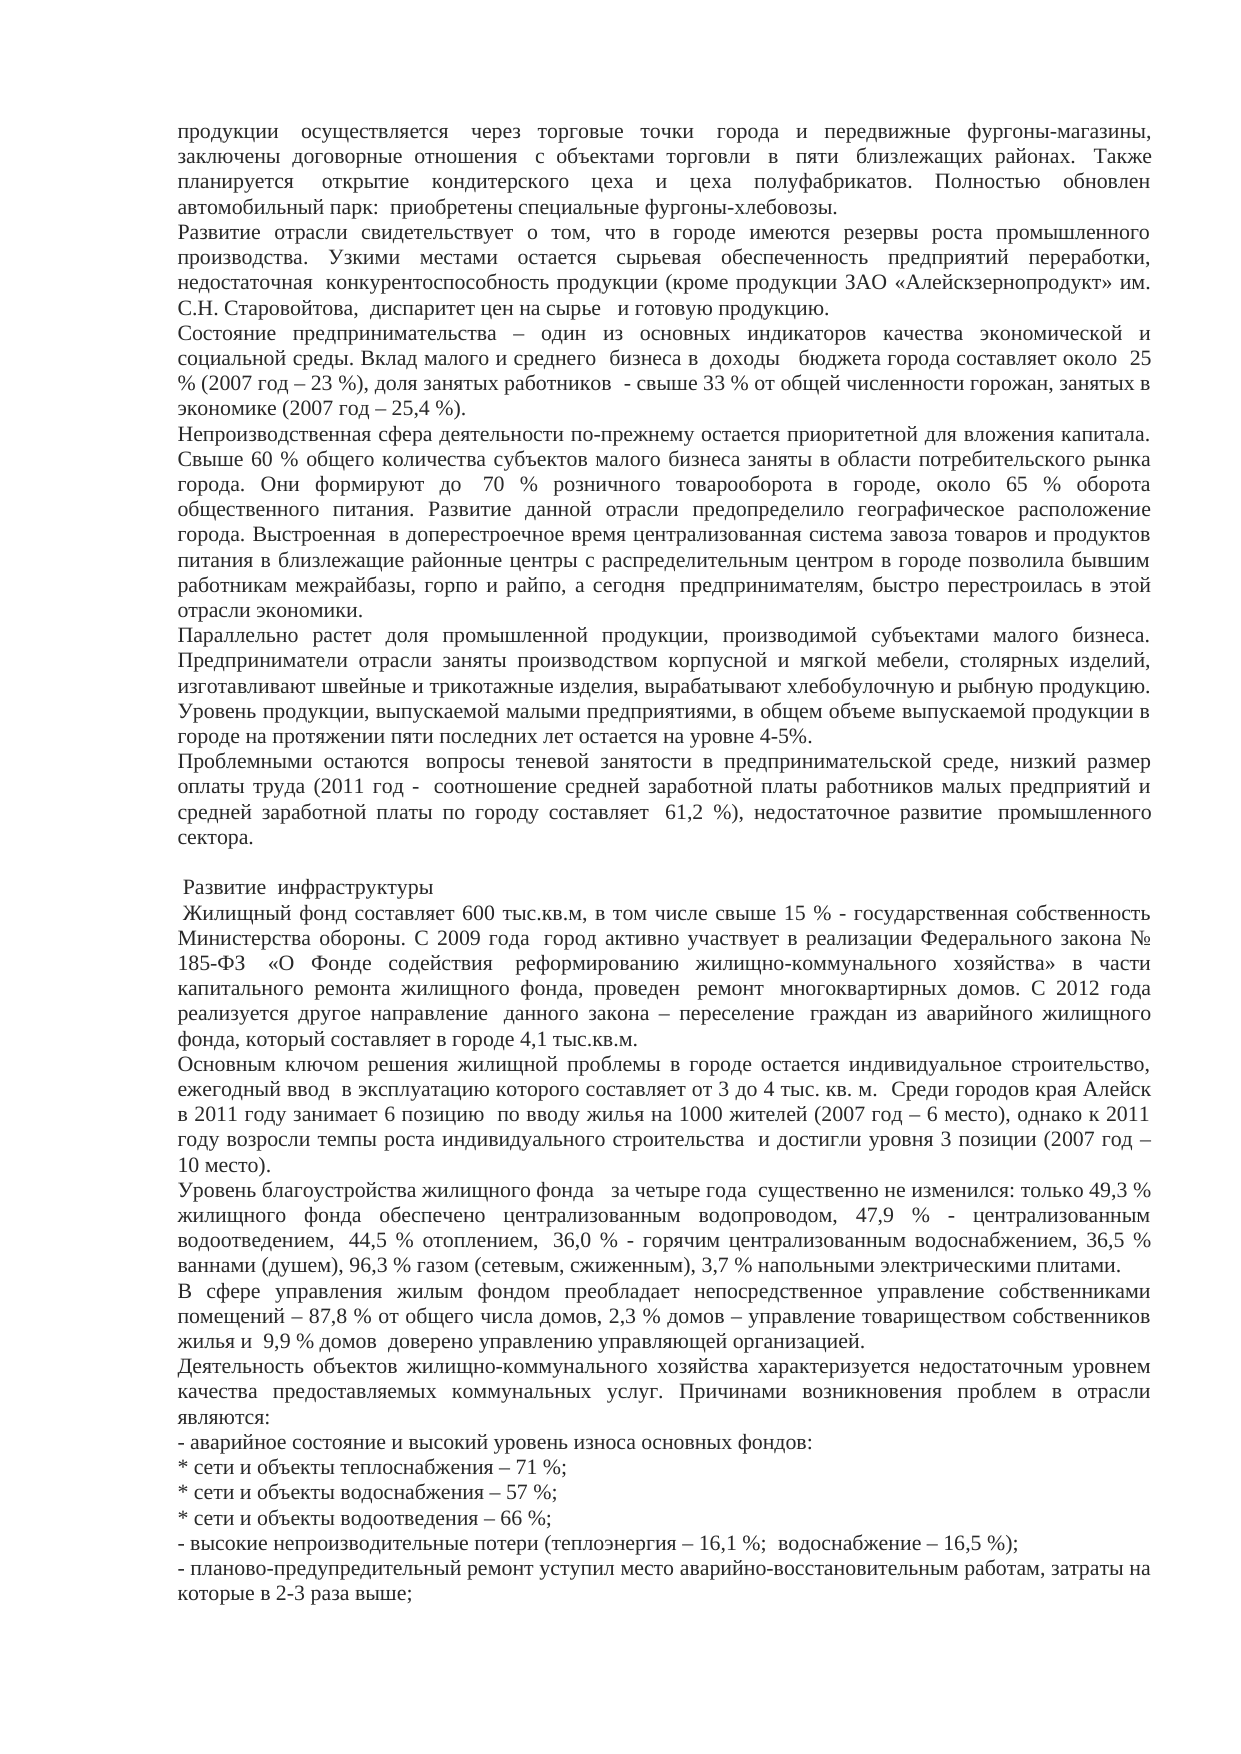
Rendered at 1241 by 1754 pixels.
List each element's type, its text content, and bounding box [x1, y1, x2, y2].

text * сети и объекты водоотведения – 66 %; [177, 1504, 1152, 1530]
text * сети и объекты водоснабжения – 57 %; [177, 1479, 1152, 1504]
text Состояние предпринимательства – один из основных индикаторов качества экономической и социальной среды. Вклад малого и среднего бизнеса в доходы бюджета города составляет около 25 % (2007 год – 23 %), доля занятых работников - свыше 33 % от общей численности горожан, занятых в экономике (2007 год – 25,4 %). [177, 320, 1152, 421]
text * сети и объекты теплоснабжения – 71 %; [177, 1454, 1152, 1479]
text - высокие непроизводительные потери (теплоэнергия – 16,1 %; водоснабжение – 16,5 %); [177, 1530, 1152, 1555]
text Непроизводственная сфера деятельности по-прежнему остается приоритетной для вложения капитала. Свыше 60 % общего количества субъектов малого бизнеса заняты в области потребительского рынка города. Они формируют до 70 % розничного товарооборота в городе, около 65 % оборота общественного питания. Развитие данной отрасли предопределило географическое расположение города. Выстроенная в доперестроечное время централизованная система завоза товаров и продуктов питания в близлежащие районные центры с распределительным центром в городе позволила бывшим работникам межрайбазы, горпо и райпо, а сегодня предпринимателям, быстро перестроилась в этой отрасли экономики. [177, 421, 1152, 622]
text Уровень благоустройства жилищного фонда за четыре года существенно не изменился: только 49,3 % жилищного фонда обеспечено централизованным водопроводом, 47,9 % - централизованным водоотведением, 44,5 % отоплением, 36,0 % - горячим централизованным водоснабжением, 36,5 % ваннами (душем), 96,3 % газом (сетевым, сжиженным), 3,7 % напольными электрическими плитами. [177, 1177, 1152, 1278]
text Развитие инфраструктуры [177, 874, 1152, 899]
text Деятельность объектов жилищно-коммунального хозяйства характеризуется недостаточным уровнем качества предоставляемых коммунальных услуг. Причинами возникновения проблем в отрасли являются: [177, 1353, 1152, 1429]
text Развитие отрасли свидетельствует о том, что в городе имеются резервы роста промышленного производства. Узкими местами остается сырьевая обеспеченность предприятий переработки, недостаточная конкурентоспособность продукции (кроме продукции ЗАО «Алейскзернопродукт» им. С.Н. Старовойтова, диспаритет цен на сырье и готовую продукцию. [177, 219, 1152, 320]
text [177, 118, 1152, 219]
text Жилищный фонд составляет 600 тыс.кв.м, в том числе свыше 15 % - государственная собственность Министерства обороны. С 2009 года город активно участвует в реализации Федерального закона № 185-ФЗ «О Фонде содействия реформированию жилищно-коммунального хозяйства» в части капитального ремонта жилищного фонда, проведен ремонт многоквартирных домов. С 2012 года реализуется другое направление данного закона – переселение граждан из аварийного жилищного фонда, который составляет в городе 4,1 тыс.кв.м. [177, 899, 1152, 1051]
text Основным ключом решения жилищной проблемы в городе остается индивидуальное строительство, ежегодный ввод в эксплуатацию которого составляет от 3 до 4 тыс. кв. м. Среди городов края Алейск в 2011 году занимает 6 позицию по вводу жилья на 1000 жителей (2007 год – 6 место), однако к 2011 году возросли темпы роста индивидуального строительства и достигли уровня 3 позиции (2007 год – 10 место). [177, 1051, 1152, 1177]
text Параллельно растет доля промышленной продукции, производимой субъектами малого бизнеса. Предприниматели отрасли заняты производством корпусной и мягкой мебели, столярных изделий, изготавливают швейные и трикотажные изделия, вырабатывают хлебобулочную и рыбную продукцию. Уровень продукции, выпускаемой малыми предприятиями, в общем объеме выпускаемой продукции в городе на протяжении пяти последних лет остается на уровне 4-5%. [177, 622, 1152, 748]
text В сфере управления жилым фондом преобладает непосредственное управление собственниками помещений – 87,8 % от общего числа домов, 2,3 % домов – управление товариществом собственников жилья и 9,9 % домов доверено управлению управляющей организацией. [177, 1278, 1152, 1353]
text Проблемными остаются вопросы теневой занятости в предпринимательской среде, низкий размер оплаты труда (2011 год - соотношение средней заработной платы работников малых предприятий и средней заработной платы по городу составляет 61,2 %), недостаточное развитие промышленного сектора. [177, 748, 1152, 849]
text - аварийное состояние и высокий уровень износа основных фондов: [177, 1429, 1152, 1454]
text - планово-предупредительный ремонт уступил место аварийно-восстановительным работам, затраты на которые в 2-3 раза выше; [177, 1555, 1152, 1605]
